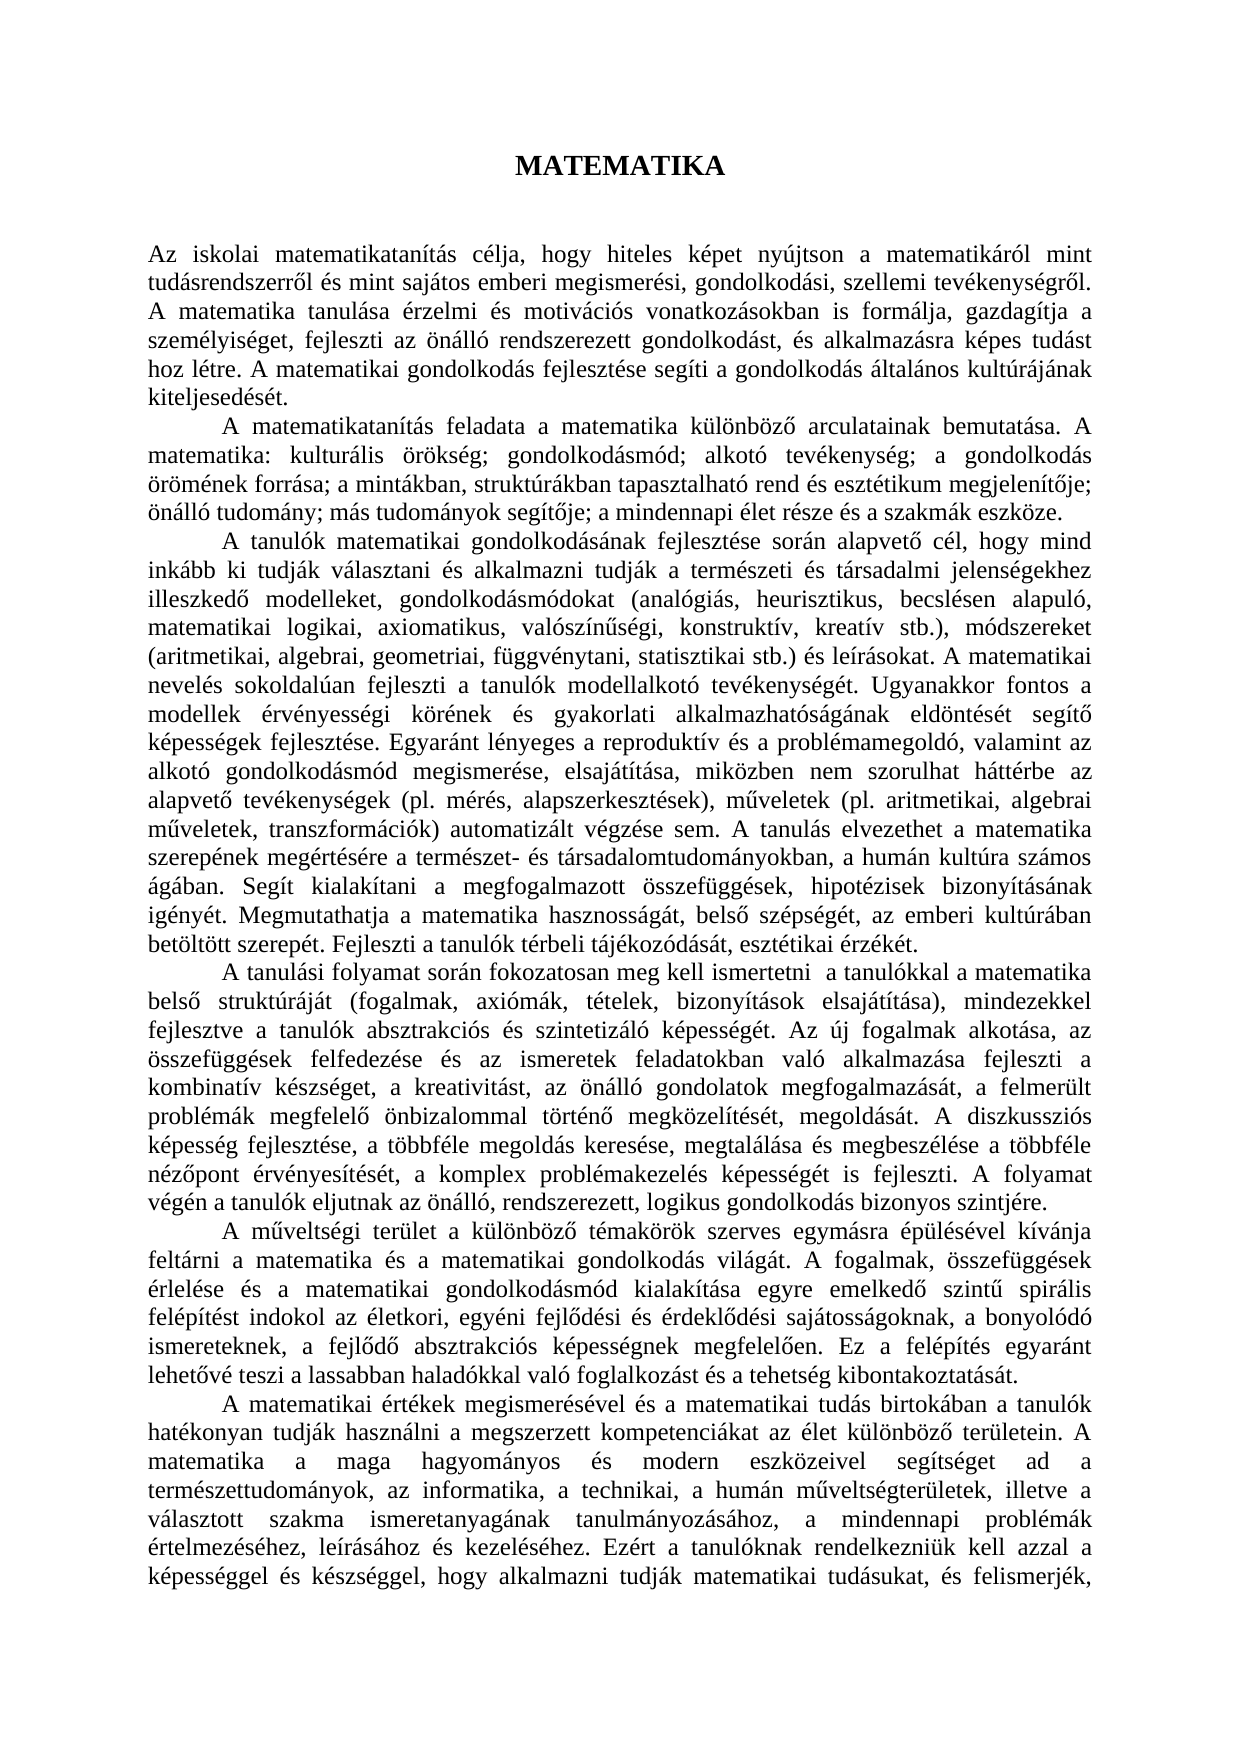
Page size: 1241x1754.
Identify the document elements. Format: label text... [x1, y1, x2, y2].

text Az iskolai matematikatanítás célja, hogy hiteles képet nyújtson a matematikáról mint tudásrendszerről és mint sajátos emberi megismerési, gondolkodási, szellemi tevékenységről. A matematika tanulása érzelmi és motivációs vonatkozásokban is formálja, gazdagítja a személyiséget, fejleszti az önálló rendszerezett gondolkodást, és alkalmazásra képes tudást hoz létre. A matematikai gondolkodás fejlesztése segíti a gondolkodás általános kultúrájának kiteljesedését. [148, 239, 1093, 411]
list MATEMATIKA [148, 148, 1093, 181]
text A matematikatanítás feladata a matematika különböző arculatainak bemutatása. A matematika: kulturális örökség; gondolkodásmód; alkotó tevékenység; a gondolkodás örömének forrása; a mintákban, struktúrákban tapasztalható rend és esztétikum megjelenítője; önálló tudomány; más tudományok segítője; a mindennapi élet része és a szakmák eszköze. [148, 411, 1093, 526]
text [148, 1389, 1093, 1590]
text A műveltségi terület a különböző témakörök szerves egymásra épülésével kívánja feltárni a matematika és a matematikai gondolkodás világát. A fogalmak, összefüggések érlelése és a matematikai gondolkodásmód kialakítása egyre emelkedő szintű spirális felépítést indokol az életkori, egyéni fejlődési és érdeklődési sajátosságoknak, a bonyolódó ismereteknek, a fejlődő absztrakciós képességnek megfelelően. Ez a felépítés egyaránt lehetővé teszi a lassabban haladókkal való foglalkozást és a tehetség kibontakoztatását. [148, 1216, 1093, 1389]
text A tanulási folyamat során fokozatosan meg kell ismertetni a tanulókkal a matematika belső struktúráját (fogalmak, axiómák, tételek, bizonyítások elsajátítása), mindezekkel fejlesztve a tanulók absztrakciós és szintetizáló képességét. Az új fogalmak alkotása, az összefüggések felfedezése és az ismeretek feladatokban való alkalmazása fejleszti a kombinatív készséget, a kreativitást, az önálló gondolatok megfogalmazását, a felmerült problémák megfelelő önbizalommal történő megközelítését, megoldását. A diszkussziós képesség fejlesztése, a többféle megoldás keresése, megtalálása és megbeszélése a többféle nézőpont érvényesítését, a komplex problémakezelés képességét is fejleszti. A folyamat végén a tanulók eljutnak az önálló, rendszerezett, logikus gondolkodás bizonyos szintjére. [148, 957, 1093, 1216]
text A tanulók matematikai gondolkodásának fejlesztése során alapvető cél, hogy mind inkább ki tudják választani és alkalmazni tudják a természeti és társadalmi jelenségekhez illeszkedő modelleket, gondolkodásmódokat (analógiás, heurisztikus, becslésen alapuló, matematikai logikai, axiomatikus, valószínűségi, konstruktív, kreatív stb.), módszereket (aritmetikai, algebrai, geometriai, függvénytani, statisztikai stb.) és leírásokat. A matematikai nevelés sokoldalúan fejleszti a tanulók modellalkotó tevékenységét. Ugyanakkor fontos a modellek érvényességi körének és gyakorlati alkalmazhatóságának eldöntését segítő képességek fejlesztése. Egyaránt lényeges a reproduktív és a problémamegoldó, valamint az alkotó gondolkodásmód megismerése, elsajátítása, miközben nem szorulhat háttérbe az alapvető tevékenységek (pl. mérés, alapszerkesztések), műveletek (pl. aritmetikai, algebrai műveletek, transzformációk) automatizált végzése sem. A tanulás elvezethet a matematika szerepének megértésére a természet- és társadalomtudományokban, a humán kultúra számos ágában. Segít kialakítani a megfogalmazott összefüggések, hipotézisek bizonyításának igényét. Megmutathatja a matematika hasznosságát, belső szépségét, az emberi kultúrában betöltött szerepét. Fejleszti a tanulók térbeli tájékozódását, esztétikai érzékét. [148, 526, 1093, 957]
